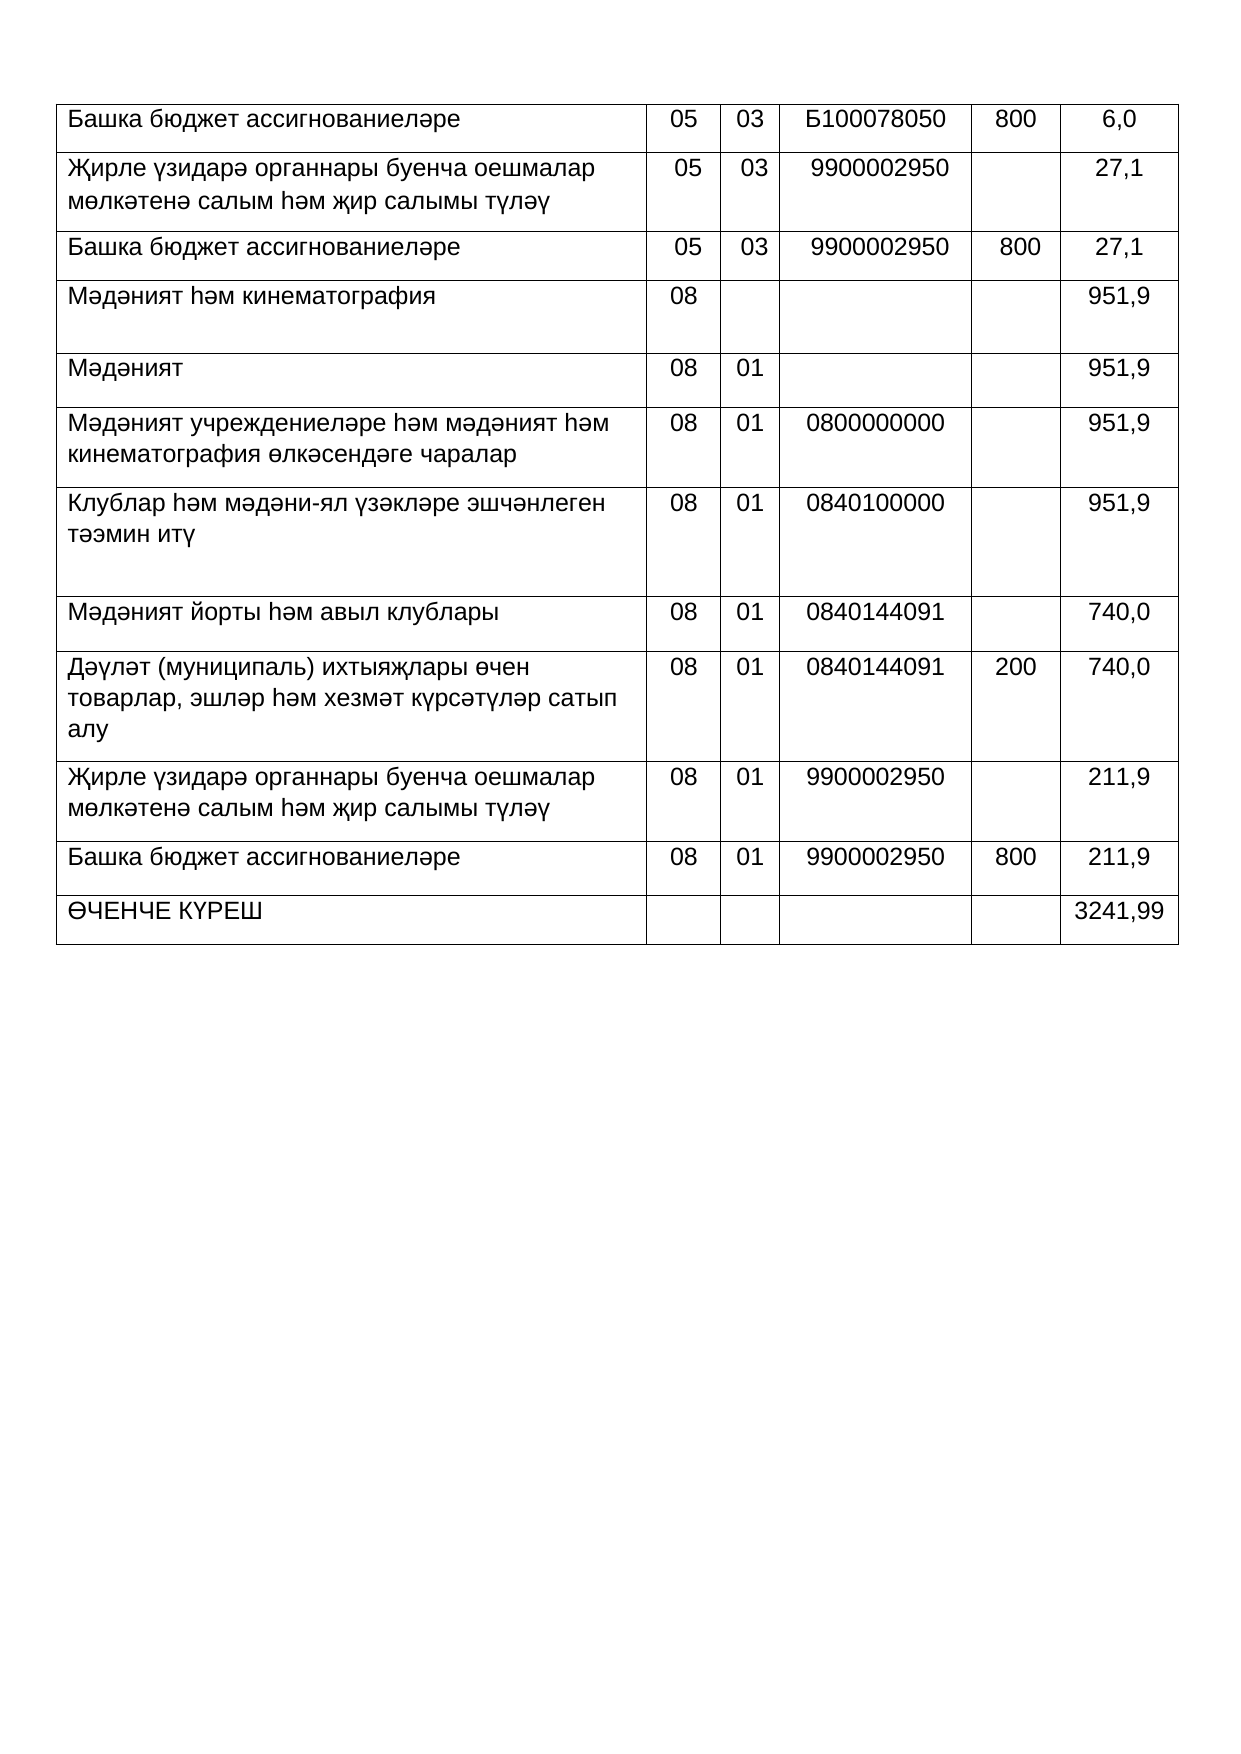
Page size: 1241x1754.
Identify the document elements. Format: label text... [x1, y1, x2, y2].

table_cell 951,9 [1061, 354, 1178, 407]
table_cell [721, 896, 779, 944]
table_cell 01 [721, 597, 779, 651]
table_cell 951,9 [1061, 408, 1178, 487]
table_cell 740,0 [1061, 597, 1178, 651]
table_cell 01 [721, 762, 779, 841]
table_cell 9900002950 [780, 762, 971, 841]
table_cell 03 [721, 105, 779, 152]
table_cell 9900002950 [780, 232, 971, 280]
table_cell 211,9 [1061, 762, 1178, 841]
table_cell 951,9 [1061, 488, 1178, 596]
table_cell 01 [721, 842, 779, 895]
table_cell 01 [721, 354, 779, 407]
table_cell 08 [647, 842, 720, 895]
table_cell 0800000000 [780, 408, 971, 487]
table_cell 08 [647, 652, 720, 761]
table_cell Клублар һәм мәдәни-ял үзәкләре эшчәнлеген тәэмин итү [57, 488, 646, 596]
table_cell 3241,99 [1061, 896, 1178, 944]
table_cell [972, 408, 1060, 487]
table_cell Мәдәният йорты һәм авыл клублары [57, 597, 646, 651]
table_cell 05 [647, 232, 720, 280]
table_cell Мәдәният һәм кинематография [57, 281, 646, 352]
table_cell 9900002950 [780, 153, 971, 231]
table_cell Башка бюджет ассигнованиеләре [57, 105, 646, 152]
table_cell Башка бюджет ассигнованиеләре [57, 842, 646, 895]
table_cell 08 [647, 408, 720, 487]
table_cell 03 [721, 232, 779, 280]
table_cell 08 [647, 762, 720, 841]
table_cell [972, 896, 1060, 944]
table_cell 9900002950 [780, 842, 971, 895]
table_cell 211,9 [1061, 842, 1178, 895]
table_cell [972, 354, 1060, 407]
table_cell 05 [647, 153, 720, 231]
table_cell 08 [647, 281, 720, 352]
table_cell [972, 597, 1060, 651]
table_cell [647, 896, 720, 944]
table_cell Мәдәният учреждениеләре һәм мәдәният һәм кинематография өлкәсендәге чаралар [57, 408, 646, 487]
table_cell 6,0 [1061, 105, 1178, 152]
table_cell [780, 354, 971, 407]
table_cell 08 [647, 488, 720, 596]
table_cell Мәдәният [57, 354, 646, 407]
table_cell 01 [721, 408, 779, 487]
table_cell [972, 488, 1060, 596]
table_cell 03 [721, 153, 779, 231]
table_cell 0840144091 [780, 652, 971, 761]
table_cell [972, 281, 1060, 352]
table_cell 08 [647, 597, 720, 651]
table_cell Җирле үзидарә органнары буенча оешмалар мөлкәтенә салым һәм җир салымы түләү [57, 153, 646, 231]
table_cell [721, 281, 779, 352]
table_cell 05 [647, 105, 720, 152]
table_cell 0840144091 [780, 597, 971, 651]
table_cell 27,1 [1061, 153, 1178, 231]
table_cell [972, 762, 1060, 841]
table_cell 740,0 [1061, 652, 1178, 761]
table_cell 08 [647, 354, 720, 407]
table_cell 800 [972, 842, 1060, 895]
table_cell [972, 153, 1060, 231]
table_cell 0840100000 [780, 488, 971, 596]
table_cell 800 [972, 232, 1060, 280]
table_cell Дәүләт (муниципаль) ихтыяҗлары өчен товарлар, эшләр һәм хезмәт күрсәтүләр сатып алу [57, 652, 646, 761]
table_cell Б100078050 [780, 105, 971, 152]
table_cell 200 [972, 652, 1060, 761]
table_cell [780, 896, 971, 944]
table_cell Җирле үзидарә органнары буенча оешмалар мөлкәтенә салым һәм җир салымы түләү [57, 762, 646, 841]
table_cell 27,1 [1061, 232, 1178, 280]
table_cell ӨЧЕНЧЕ КҮРЕШ [57, 896, 646, 944]
table_cell 951,9 [1061, 281, 1178, 352]
table_cell Башка бюджет ассигнованиеләре [57, 232, 646, 280]
table_cell [780, 281, 971, 352]
table_cell 01 [721, 488, 779, 596]
table_cell 01 [721, 652, 779, 761]
table_cell 800 [972, 105, 1060, 152]
